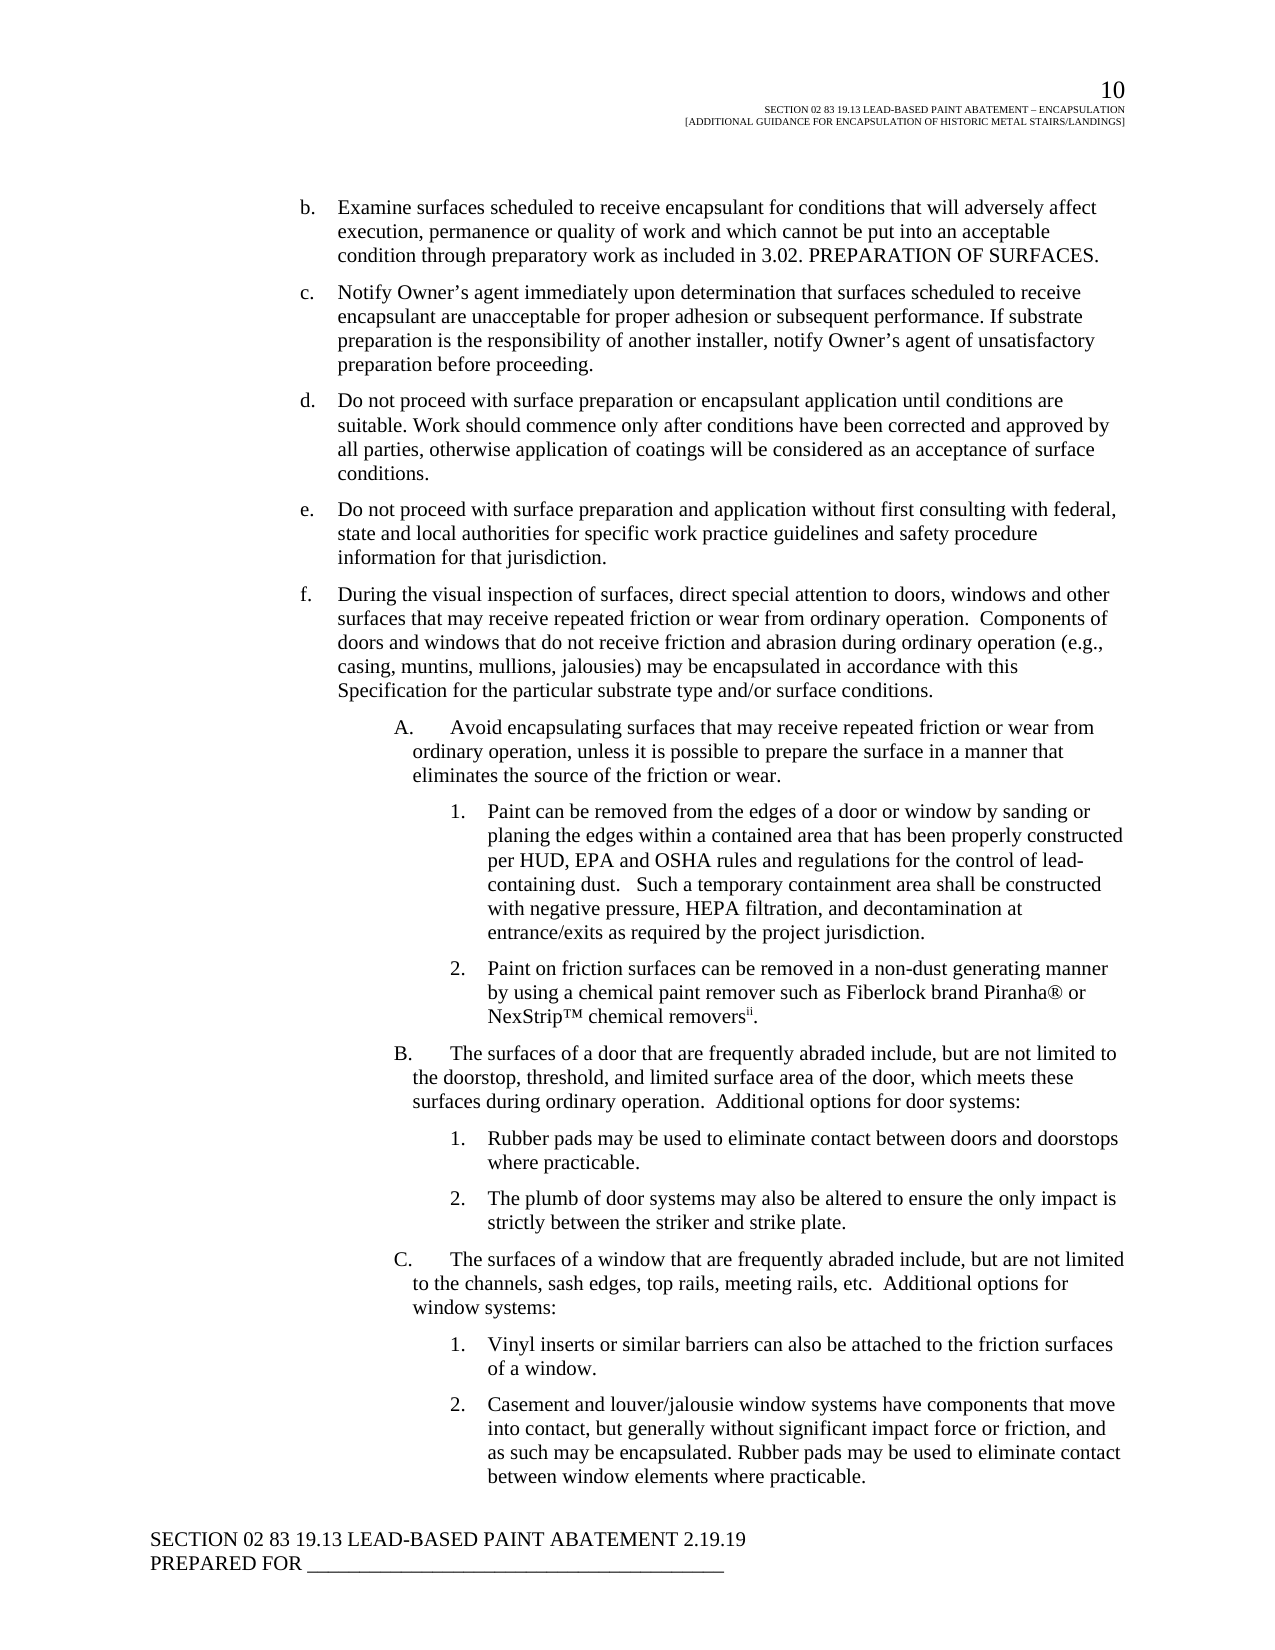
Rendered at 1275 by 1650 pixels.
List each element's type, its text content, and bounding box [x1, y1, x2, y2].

list Avoid encapsulating surfaces that may receive repeated friction or wear from ordinary operation, unless it is possible to prepare the surface in a manner that eliminates the source of the friction or wear. [394, 715, 1125, 787]
list The plumb of door systems may also be altered to ensure the only impact is strictly between the striker and strike plate. [450, 1186, 1125, 1234]
list Paint can be removed from the edges of a door or window by sanding or planing the edges within a contained area that has been properly constructed per HUD, EPA and OSHA rules and regulations for the control of lead-containing dust. Such a temporary containment area shall be constructed with negative pressure, HEPA filtration, and decontamination at entrance/exits as required by the project jurisdiction. [450, 799, 1125, 944]
list Vinyl inserts or similar barriers can also be attached to the friction surfaces of a window. [450, 1332, 1125, 1380]
list Rubber pads may be used to eliminate contact between doors and doorstops where practicable. [450, 1126, 1125, 1174]
list Do not proceed with surface preparation and application without first consulting with federal, state and local authorities for specific work practice guidelines and safety procedure information for that jurisdiction. [300, 497, 1125, 569]
list The surfaces of a window that are frequently abraded include, but are not limited to the channels, sash edges, top rails, meeting rails, etc. Additional options for window systems: [394, 1247, 1125, 1319]
list Paint on friction surfaces can be removed in a non-dust generating manner by using a chemical paint remover such as Fiberlock brand Piranha® or NexStrip™ chemical removers. [450, 956, 1125, 1028]
list During the visual inspection of surfaces, direct special attention to doors, windows and other surfaces that may receive repeated friction or wear from ordinary operation. Components of doors and windows that do not receive friction and abrasion during ordinary operation (e.g., casing, muntins, mullions, jalousies) may be encapsulated in accordance with this Specification for the particular substrate type and/or surface conditions. [300, 582, 1125, 702]
list Examine surfaces scheduled to receive encapsulant for conditions that will adversely affect execution, permanence or quality of work and which cannot be put into an acceptable condition through preparatory work as included in 3.02. PREPARATION OF SURFACES. [300, 195, 1125, 267]
list Do not proceed with surface preparation or encapsulant application until conditions are suitable. Work should commence only after conditions have been corrected and approved by all parties, otherwise application of coatings will be considered as an acceptance of surface conditions. [300, 388, 1125, 485]
list Casement and louver/jalousie window systems have components that move into contact, but generally without significant impact force or friction, and as such may be encapsulated. Rubber pads may be used to eliminate contact between window elements where practicable. [450, 1392, 1125, 1488]
list Notify Owner’s agent immediately upon determination that surfaces scheduled to receive encapsulant are unacceptable for proper adhesion or subsequent performance. If substrate preparation is the responsibility of another installer, notify Owner’s agent of unsatisfactory preparation before proceeding. [300, 280, 1125, 376]
list The surfaces of a door that are frequently abraded include, but are not limited to the doorstop, threshold, and limited surface area of the door, which meets these surfaces during ordinary operation. Additional options for door systems: [394, 1041, 1125, 1113]
